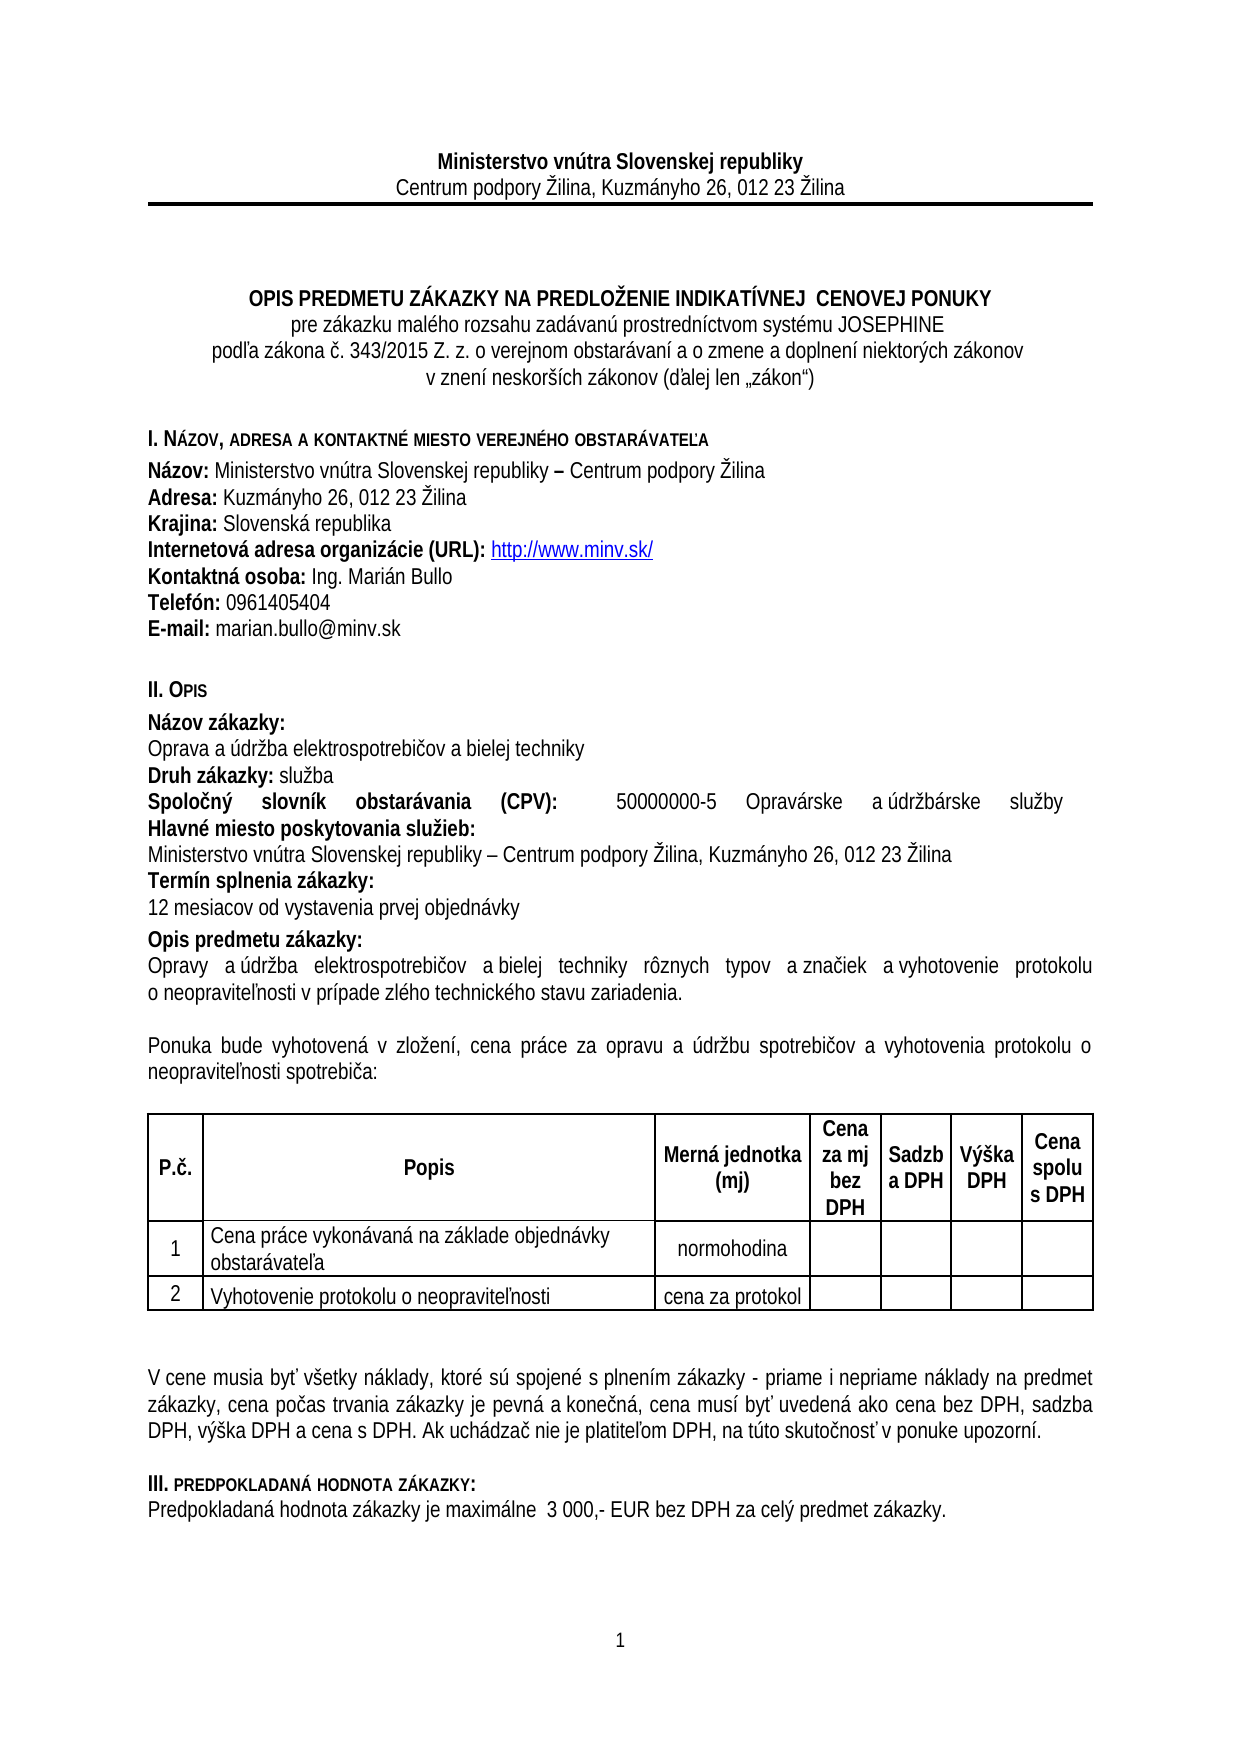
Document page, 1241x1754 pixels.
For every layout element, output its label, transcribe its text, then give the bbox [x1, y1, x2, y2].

table_cell [1023, 1277, 1092, 1309]
text Opravy a údržba elektrospotrebičov a bielej techniky rôznych typov a značiek a vyhotovenie protokolu o neopraviteľnosti v prípade zlého technického stavu zariadenia. [148, 952, 1093, 1005]
text Oprava a údržba elektrospotrebičov a bielej techniky [148, 735, 1093, 762]
text E-mail: marian.bullo@minv.sk [148, 615, 1093, 642]
table_cell [811, 1222, 880, 1275]
table_cell [952, 1277, 1021, 1309]
table_cell [1023, 1222, 1092, 1275]
table_cell normohodina [656, 1222, 809, 1275]
text Ministerstvo vnútra Slovenskej republiky [148, 148, 1093, 174]
text Druh zákazky: služba [148, 762, 1093, 788]
table_cell 1 [149, 1222, 202, 1275]
table_header Popis [204, 1115, 654, 1220]
text 12 mesiacov od vystavenia prvej objednávky [148, 893, 1093, 920]
table_cell [882, 1277, 950, 1309]
text pre zákazku malého rozsahu zadávanú prostredníctvom systému JOSEPHINE podľa zákona č. 343/2015 Z. z. o verejnom obstarávaní a o zmene a doplnení niektorých zákonov v znení neskorších zákonov (ďalej len „zákon“) [148, 311, 1093, 390]
text Termín splnenia zákazky: [148, 867, 1093, 893]
table_cell [882, 1222, 950, 1275]
text Spoločný slovník obstarávania (CPV): 50000000-5 Opravárske a údržbárske služby Hlavné miesto poskytovania služieb: [148, 788, 1093, 841]
table_header Cena spolu s DPH [1023, 1115, 1092, 1220]
table_cell [811, 1277, 880, 1309]
subtitle III. predpokladaná hodnota zákazky: [148, 1469, 1093, 1496]
text Názov zákazky: [148, 709, 1093, 735]
table_header Výška DPH [952, 1115, 1021, 1220]
table_cell 2 [149, 1277, 202, 1309]
table_header Merná jednotka (mj) [656, 1115, 809, 1220]
text Centrum podpory Žilina, Kuzmányho 26, 012 23 Žilina [148, 174, 1093, 202]
text Krajina: Slovenská republika [148, 510, 1093, 536]
text Kontaktná osoba: Ing. Marián Bullo [148, 563, 1093, 589]
table_header P.č. [149, 1115, 202, 1220]
text Názov: Ministerstvo vnútra Slovenskej republiky – Centrum podpory Žilina [148, 457, 1093, 484]
text Internetová adresa organizácie (URL): http://www.minv.sk/ [148, 536, 1093, 563]
text Telefón: 0961405404 [148, 589, 1093, 615]
table_cell Vyhotovenie protokolu o neopraviteľnosti [204, 1277, 654, 1309]
text Opis predmetu zákazky: [148, 926, 1093, 952]
table_cell [952, 1222, 1021, 1275]
subtitle Predpokladaná hodnota zákazky je maximálne 3 000,- EUR bez DPH za celý predmet zákazky. [148, 1496, 1093, 1522]
subtitle II. Opis [148, 676, 1093, 703]
subtitle I. Názov, adresa a kontaktné miesto verejného obstarávateľa [148, 425, 1093, 451]
table_cell cena za protokol [656, 1277, 809, 1309]
text OPIS PREDMETU ZÁKAZKY NA PREDLOŽENIE INDIKATÍVNEJ CENOVEJ PONUKY [148, 284, 1093, 311]
table_header Cena za mj bez DPH [811, 1115, 880, 1220]
table_cell Cena práce vykonávaná na základe objednávky obstarávateľa [204, 1221, 654, 1275]
text V cene musia byť všetky náklady, ktoré sú spojené s plnením zákazky - priame i nepriame náklady na predmet zákazky, cena počas trvania zákazky je pevná a konečná, cena musí byť uvedená ako cena bez DPH, sadzba DPH, výška DPH a cena s DPH. Ak uchádzač nie je platiteľom DPH, na túto skutočnosť v ponuke upozorní. [148, 1364, 1093, 1443]
text Adresa: Kuzmányho 26, 012 23 Žilina [148, 484, 1093, 510]
text Ministerstvo vnútra Slovenskej republiky – Centrum podpory Žilina, Kuzmányho 26, 012 23 Žilina [148, 841, 1093, 867]
text Ponuka bude vyhotovená v zložení, cena práce za opravu a údržbu spotrebičov a vyhotovenia protokolu o neopraviteľnosti spotrebiča: [148, 1032, 1093, 1084]
table_header Sadzba DPH [882, 1115, 950, 1220]
